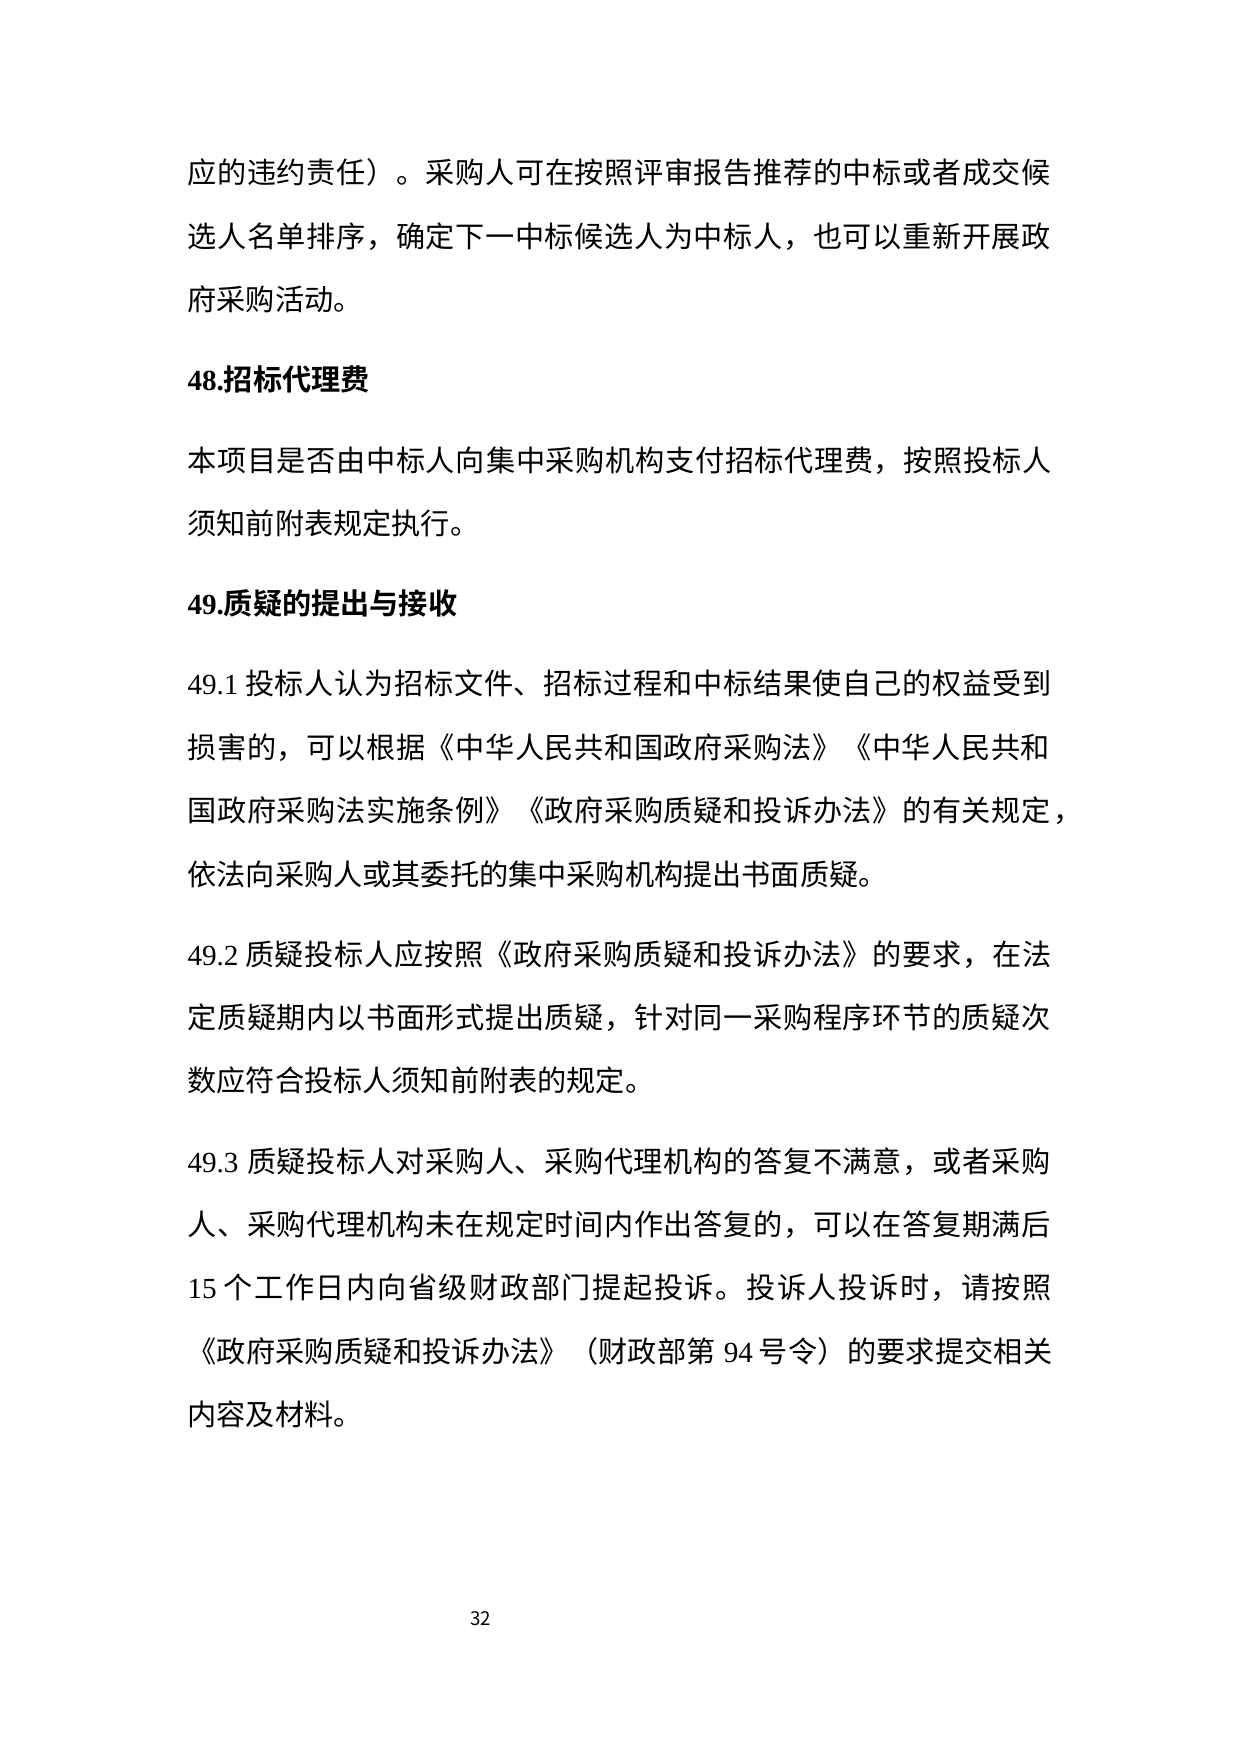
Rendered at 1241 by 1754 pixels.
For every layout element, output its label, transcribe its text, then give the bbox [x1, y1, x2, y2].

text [187, 150, 1053, 319]
text 本项目是否由中标人向集中采购机构支付招标代理费，按照投标人须知前附表规定执行。 [187, 437, 1053, 543]
text 48.招标代理费 [187, 357, 1053, 399]
text 49.质疑的提出与接收 [187, 581, 1053, 623]
text 49.1投标人认为招标文件、招标过程和中标结果使自己的权益受到损害的，可以根据《中华人民共和国政府采购法》《中华人民共和国政府采购法实施条例》《政府采购质疑和投诉办法》的有关规定，依法向采购人或其委托的集中采购机构提出书面质疑。 [187, 661, 1053, 893]
text 49.3 质疑投标人对采购人、采购代理机构的答复不满意，或者采购人、采购代理机构未在规定时间内作出答复的，可以在答复期满后15个工作日内向省级财政部门提起投诉。投诉人投诉时，请按照《政府采购质疑和投诉办法》（财政部第94号令）的要求提交相关内容及材料。 [187, 1138, 1053, 1434]
text 49.2质疑投标人应按照《政府采购质疑和投诉办法》的要求，在法定质疑期内以书面形式提出质疑，针对同一采购程序环节的质疑次数应符合投标人须知前附表的规定。 [187, 931, 1053, 1100]
